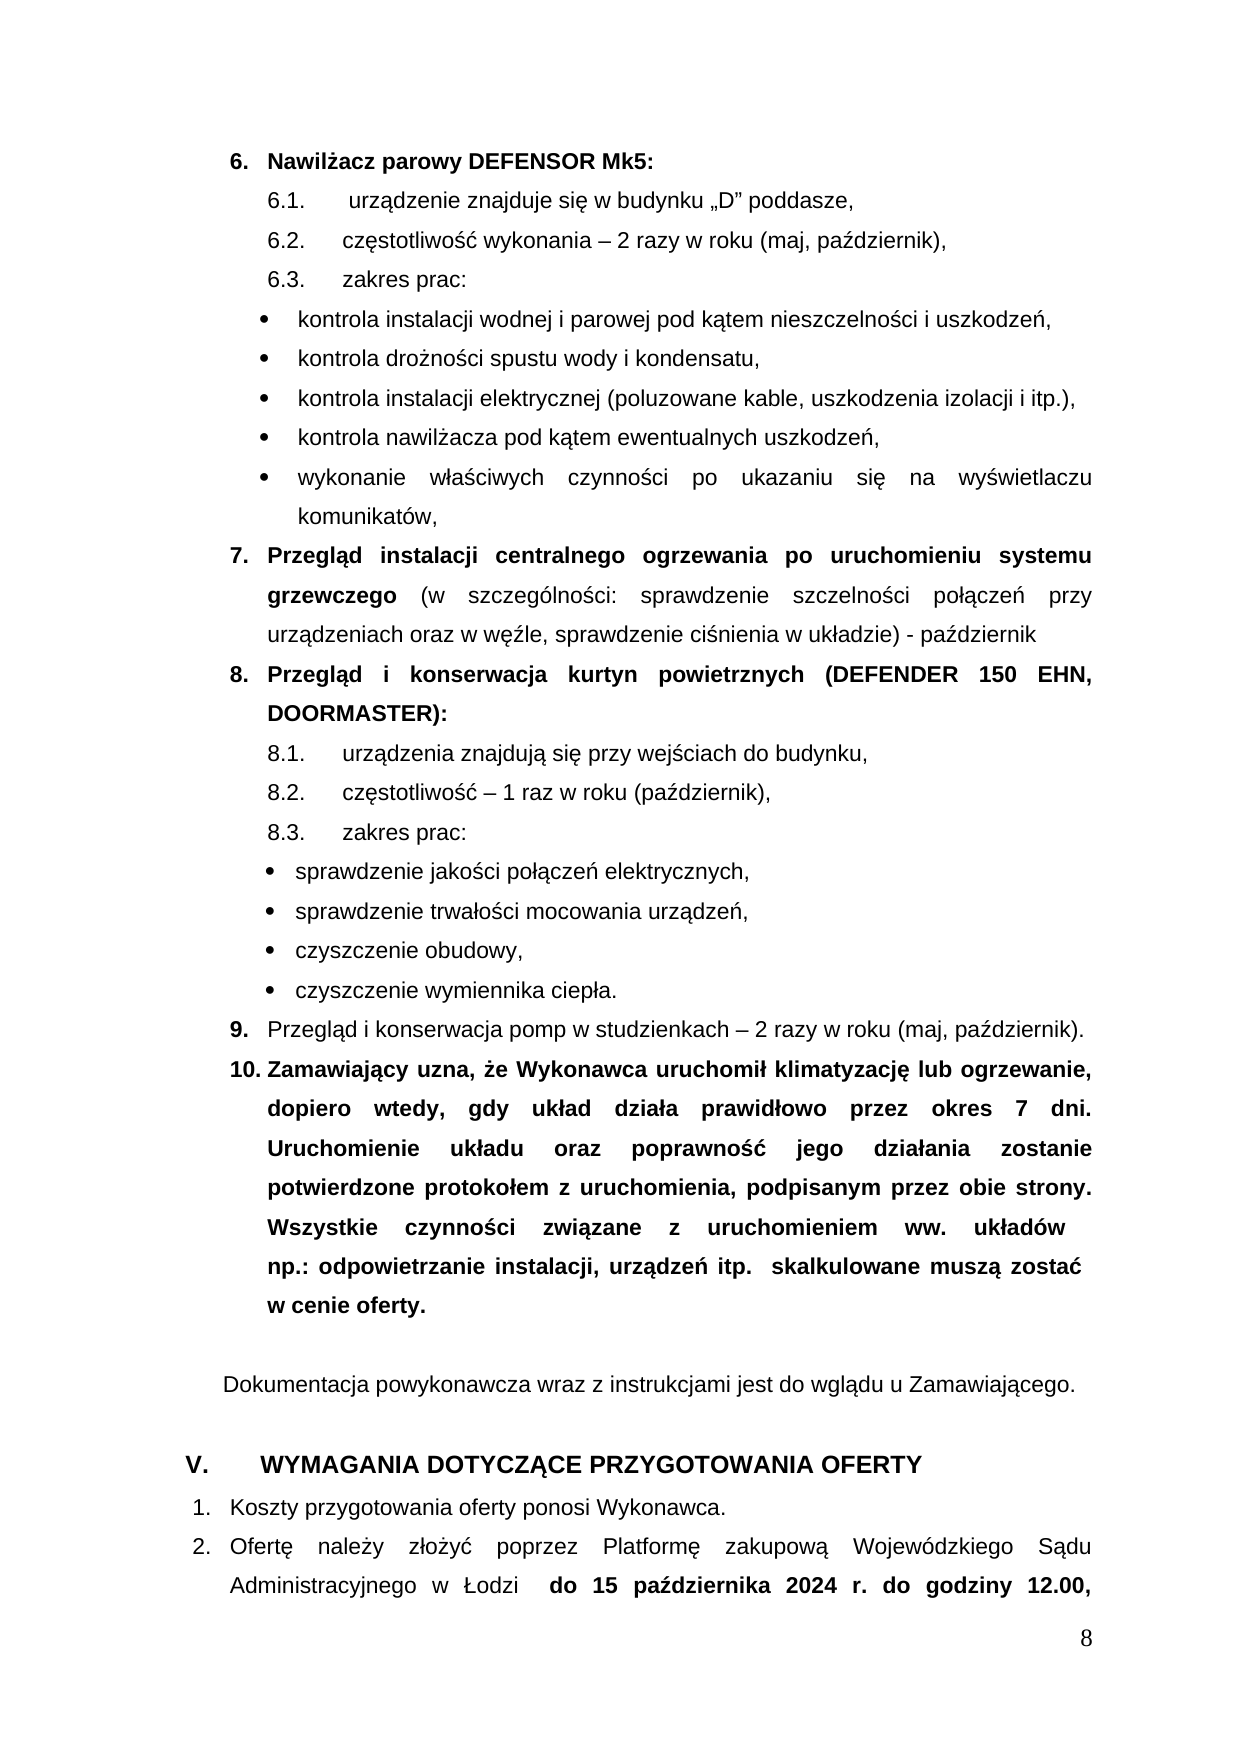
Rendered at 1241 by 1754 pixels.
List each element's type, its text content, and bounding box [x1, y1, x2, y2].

list kontrola nawilżacza pod kątem ewentualnych uszkodzeń, [260, 424, 1093, 450]
list sprawdzenie trwałości mocowania urządzeń, [266, 898, 1093, 924]
list Zamawiający uzna, że Wykonawca uruchomił klimatyzację lub ogrzewanie, dopiero wtedy, gdy układ działa prawidłowo przez okres 7 dni. Uruchomienie układu oraz poprawność jego działania zostanie potwierdzone protokołem z uruchomienia, podpisanym przez obie strony. Wszystkie czynności związane z uruchomieniem ww. układów np.: odpowietrzanie instalacji, urządzeń itp. skalkulowane muszą zostać w cenie oferty. [229, 1056, 1093, 1319]
list zakres prac: [267, 266, 1093, 292]
list Koszty przygotowania oferty ponosi Wykonawca. [192, 1493, 1093, 1520]
list czyszczenie wymiennika ciepła. [266, 977, 1093, 1003]
list zakres prac: [267, 819, 1093, 845]
list czyszczenie obudowy, [266, 937, 1093, 963]
list kontrola drożności spustu wody i kondensatu, [260, 345, 1093, 371]
list urządzenie znajduje się w budynku „D” poddasze, [267, 187, 1093, 213]
list częstotliwość – 1 raz w roku (październik), [267, 779, 1093, 806]
list wykonanie właściwych czynności po ukazaniu się na wyświetlaczu komunikatów, [260, 463, 1093, 529]
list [192, 1533, 1092, 1599]
list Przegląd i konserwacja pomp w studzienkach – 2 razy w roku (maj, październik). [229, 1016, 1093, 1042]
list WYMAGANIA DOTYCZĄCE PRZYGOTOWANIA OFERTY [185, 1450, 1093, 1479]
list Dokumentacja powykonawcza wraz z instrukcjami jest do wglądu u Zamawiającego. [223, 1371, 1093, 1398]
list Przegląd instalacji centralnego ogrzewania po uruchomieniu systemu grzewczego (w szczególności: sprawdzenie szczelności połączeń przy urządzeniach oraz w węźle, sprawdzenie ciśnienia w układzie) - październik [229, 542, 1093, 648]
list Nawilżacz parowy DEFENSOR Mk5: [229, 148, 1093, 174]
list częstotliwość wykonania – 2 razy w roku (maj, październik), [267, 227, 1093, 253]
list urządzenia znajdują się przy wejściach do budynku, [267, 740, 1093, 766]
list sprawdzenie jakości połączeń elektrycznych, [266, 858, 1093, 884]
list kontrola instalacji elektrycznej (poluzowane kable, uszkodzenia izolacji i itp.), [260, 384, 1093, 411]
list kontrola instalacji wodnej i parowej pod kątem nieszczelności i uszkodzeń, [260, 306, 1093, 332]
list Przegląd i konserwacja kurtyn powietrznych (DEFENDER 150 EHN, DOORMASTER): [229, 661, 1093, 727]
